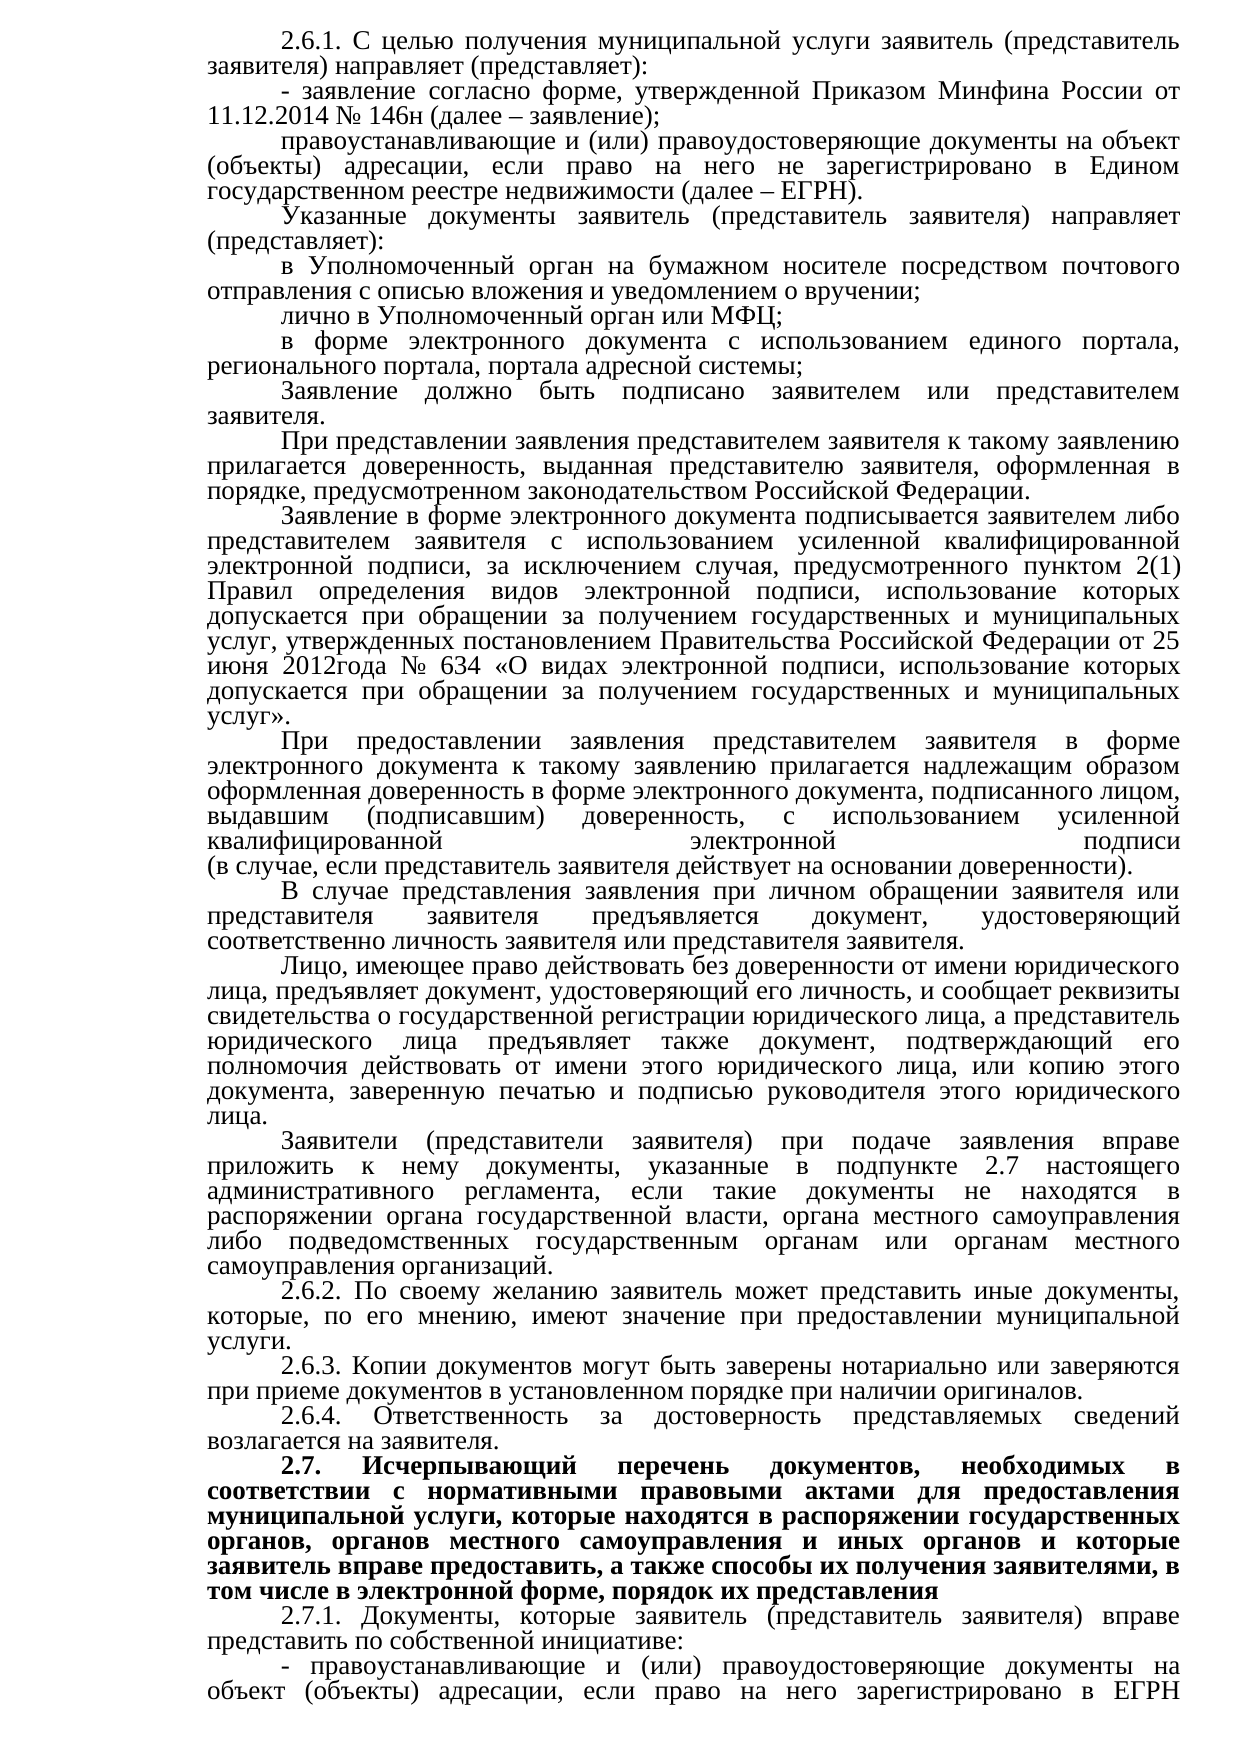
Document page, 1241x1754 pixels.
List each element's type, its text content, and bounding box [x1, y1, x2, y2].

text Лицо, имеющее право действовать без доверенности от имени юридического лица, предъявляет документ, удостоверяющий его личность, и сообщает реквизиты свидетельства о государственной регистрации юридического лица, а представитель юридического лица предъявляет также документ, подтверждающий его полномочия действовать от имени этого юридического лица, или копию этого документа, заверенную печатью и подписью руководителя этого юридического лица. [207, 954, 1181, 1129]
text Заявление должно быть подписано заявителем или представителем заявителя. [207, 379, 1181, 429]
text в форме электронного документа с использованием единого портала, регионального портала, портала адресной системы; [207, 329, 1181, 379]
text лично в Уполномоченный орган или МФЦ; [207, 304, 1181, 329]
text Заявители (представители заявителя) при подаче заявления вправе приложить к нему документы, указанные в подпункте 2.7 настоящего административного регламента, если такие документы не находятся в распоряжении органа государственной власти, органа местного самоуправления либо подведомственных государственным органам или органам местного самоуправления организаций. [207, 1129, 1181, 1279]
text 2.7. Исчерпывающий перечень документов, необходимых в соответствии с нормативными правовыми актами для предоставления муниципальной услуги, которые находятся в распоряжении государственных органов, органов местного самоуправления и иных органов и которые заявитель вправе предоставить, а также способы их получения заявителями, в том числе в электронной форме, порядок их представления [207, 1454, 1181, 1604]
text При представлении заявления представителем заявителя к такому заявлению прилагается доверенность, выданная представителю заявителя, оформленная в порядке, предусмотренном законодательством Российской Федерации. [207, 429, 1181, 504]
text При предоставлении заявления представителем заявителя в форме электронного документа к такому заявлению прилагается надлежащим образом оформленная доверенность в форме электронного документа, подписанного лицом, выдавшим (подписавшим) доверенность, с использованием усиленной квалифицированной электронной подписи (в случае, если представитель заявителя действует на основании доверенности). [207, 729, 1181, 879]
text 2.6.4. Ответственность за достоверность представляемых сведений возлагается на заявителя. [207, 1404, 1181, 1454]
text 2.7.1. Документы, которые заявитель (представитель заявителя) вправе представить по собственной инициативе: [207, 1604, 1181, 1654]
text 2.6.3. Копии документов могут быть заверены нотариально или заверяются при приеме документов в установленном порядке при наличии оригиналов. [207, 1354, 1181, 1404]
text Заявление в форме электронного документа подписывается заявителем либо представителем заявителя с использованием усиленной квалифицированной электронной подписи, за исключением случая, предусмотренного пунктом 2(1) Правил определения видов электронной подписи, использование которых допускается при обращении за получением государственных и муниципальных услуг, утвержденных постановлением Правительства Российской Федерации от 25 июня 2012года № 634 «О видах электронной подписи, использование которых допускается при обращении за получением государственных и муниципальных услуг». [207, 504, 1181, 729]
text 2.6.1. С целью получения муниципальной услуги заявитель (представитель заявителя) направляет (представляет): [207, 29, 1181, 79]
text Указанные документы заявитель (представитель заявителя) направляет (представляет): [207, 204, 1181, 254]
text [207, 1654, 1181, 1704]
text - заявление согласно форме, утвержденной Приказом Минфина России от 11.12.2014 № 146н (далее – заявление); [207, 79, 1181, 129]
text в Уполномоченный орган на бумажном носителе посредством почтового отправления с описью вложения и уведомлением о вручении; [207, 254, 1181, 304]
text 2.6.2. По своему желанию заявитель может представить иные документы, которые, по его мнению, имеют значение при предоставлении муниципальной услуги. [207, 1279, 1181, 1354]
text правоустанавливающие и (или) правоудостоверяющие документы на объект (объекты) адресации, если право на него не зарегистрировано в Едином государственном реестре недвижимости (далее – ЕГРН). [207, 129, 1181, 204]
text В случае представления заявления при личном обращении заявителя или представителя заявителя предъявляется документ, удостоверяющий соответственно личность заявителя или представителя заявителя. [207, 879, 1181, 954]
